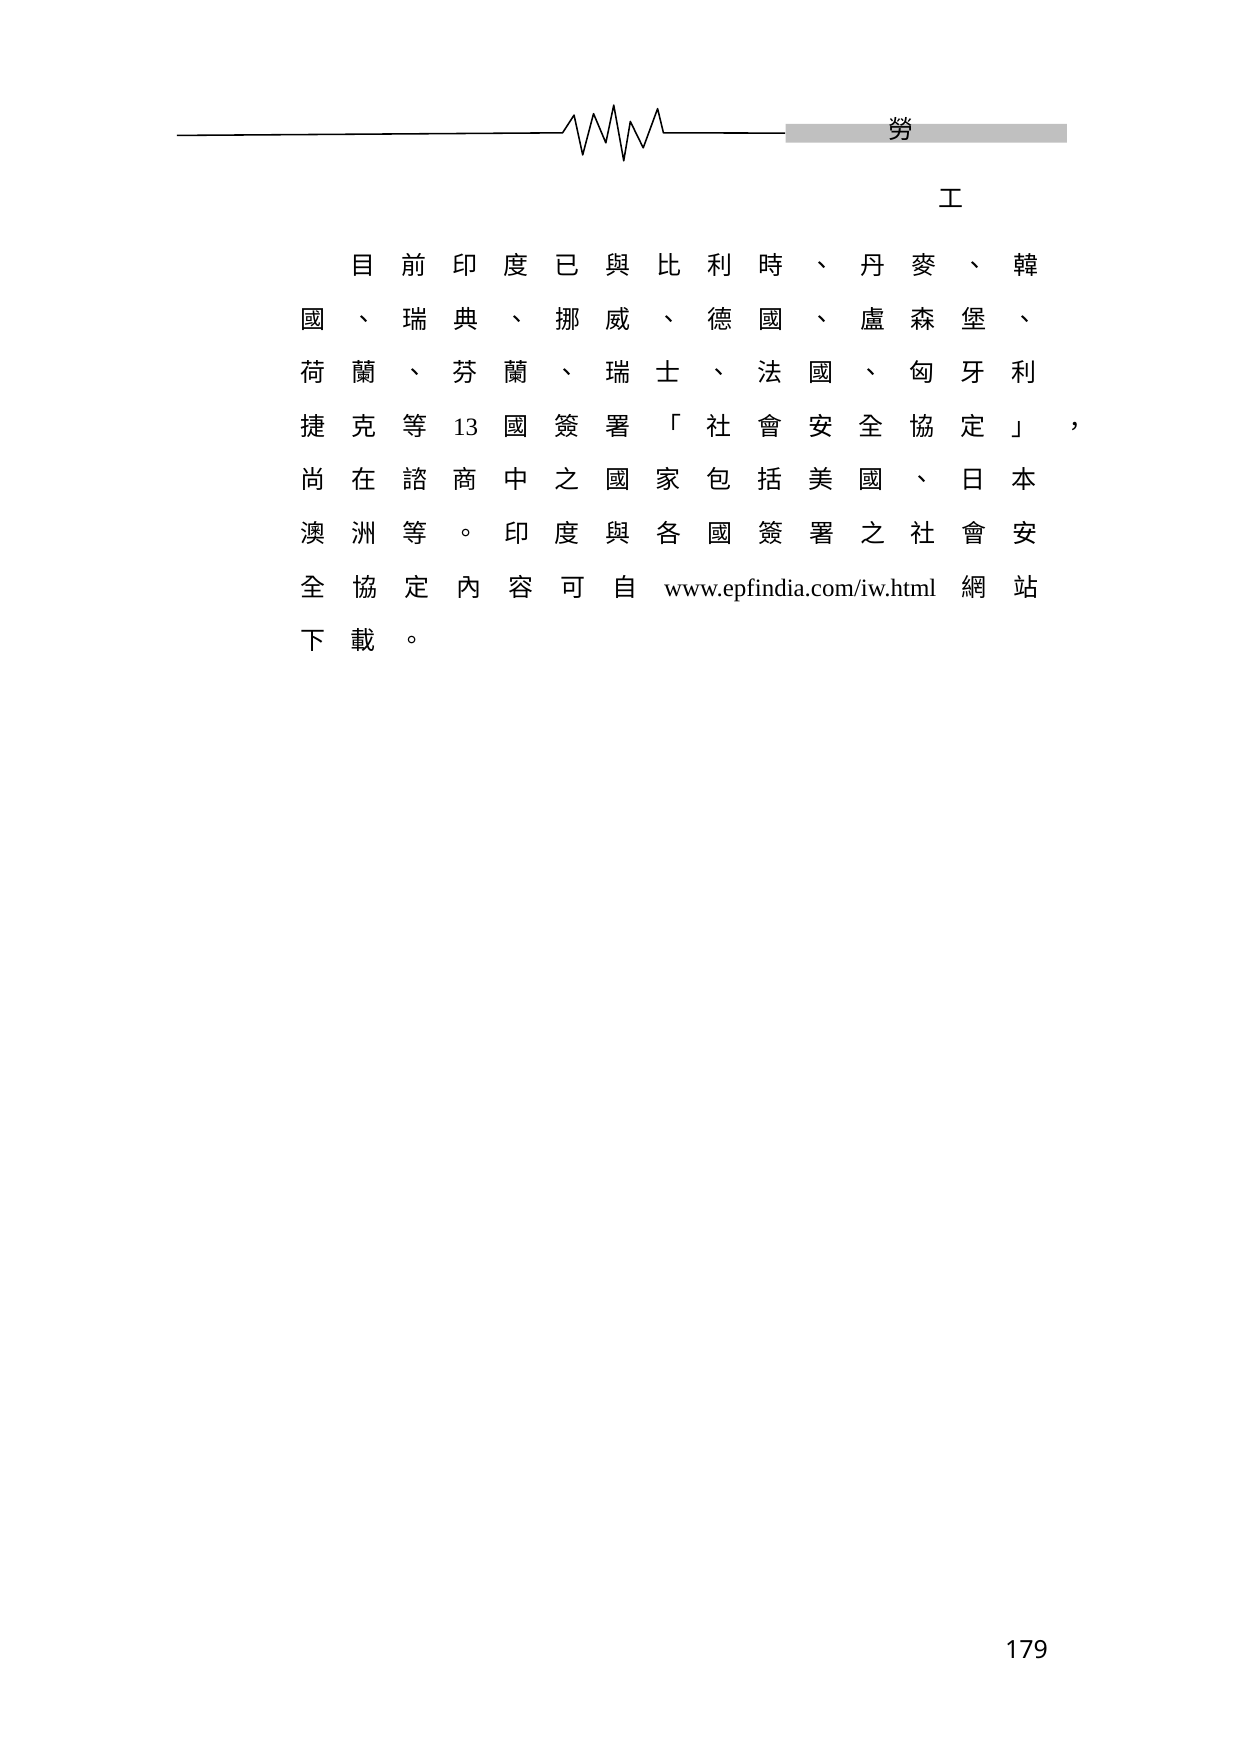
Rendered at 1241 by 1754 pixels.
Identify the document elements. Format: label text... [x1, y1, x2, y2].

text 目前印度已與比利時、丹麥、韓國、瑞典、挪威、德國、盧森堡、荷蘭、芬蘭、瑞士、法國、匈牙利、捷克等13國簽署「社會安全協定」，尚在諮商中之國家包括美國、日本、澳洲等。印度與各國簽署之社會安全協定內容可自www.epfindia.com/iw.html網站下載。 [276, 237, 1063, 666]
